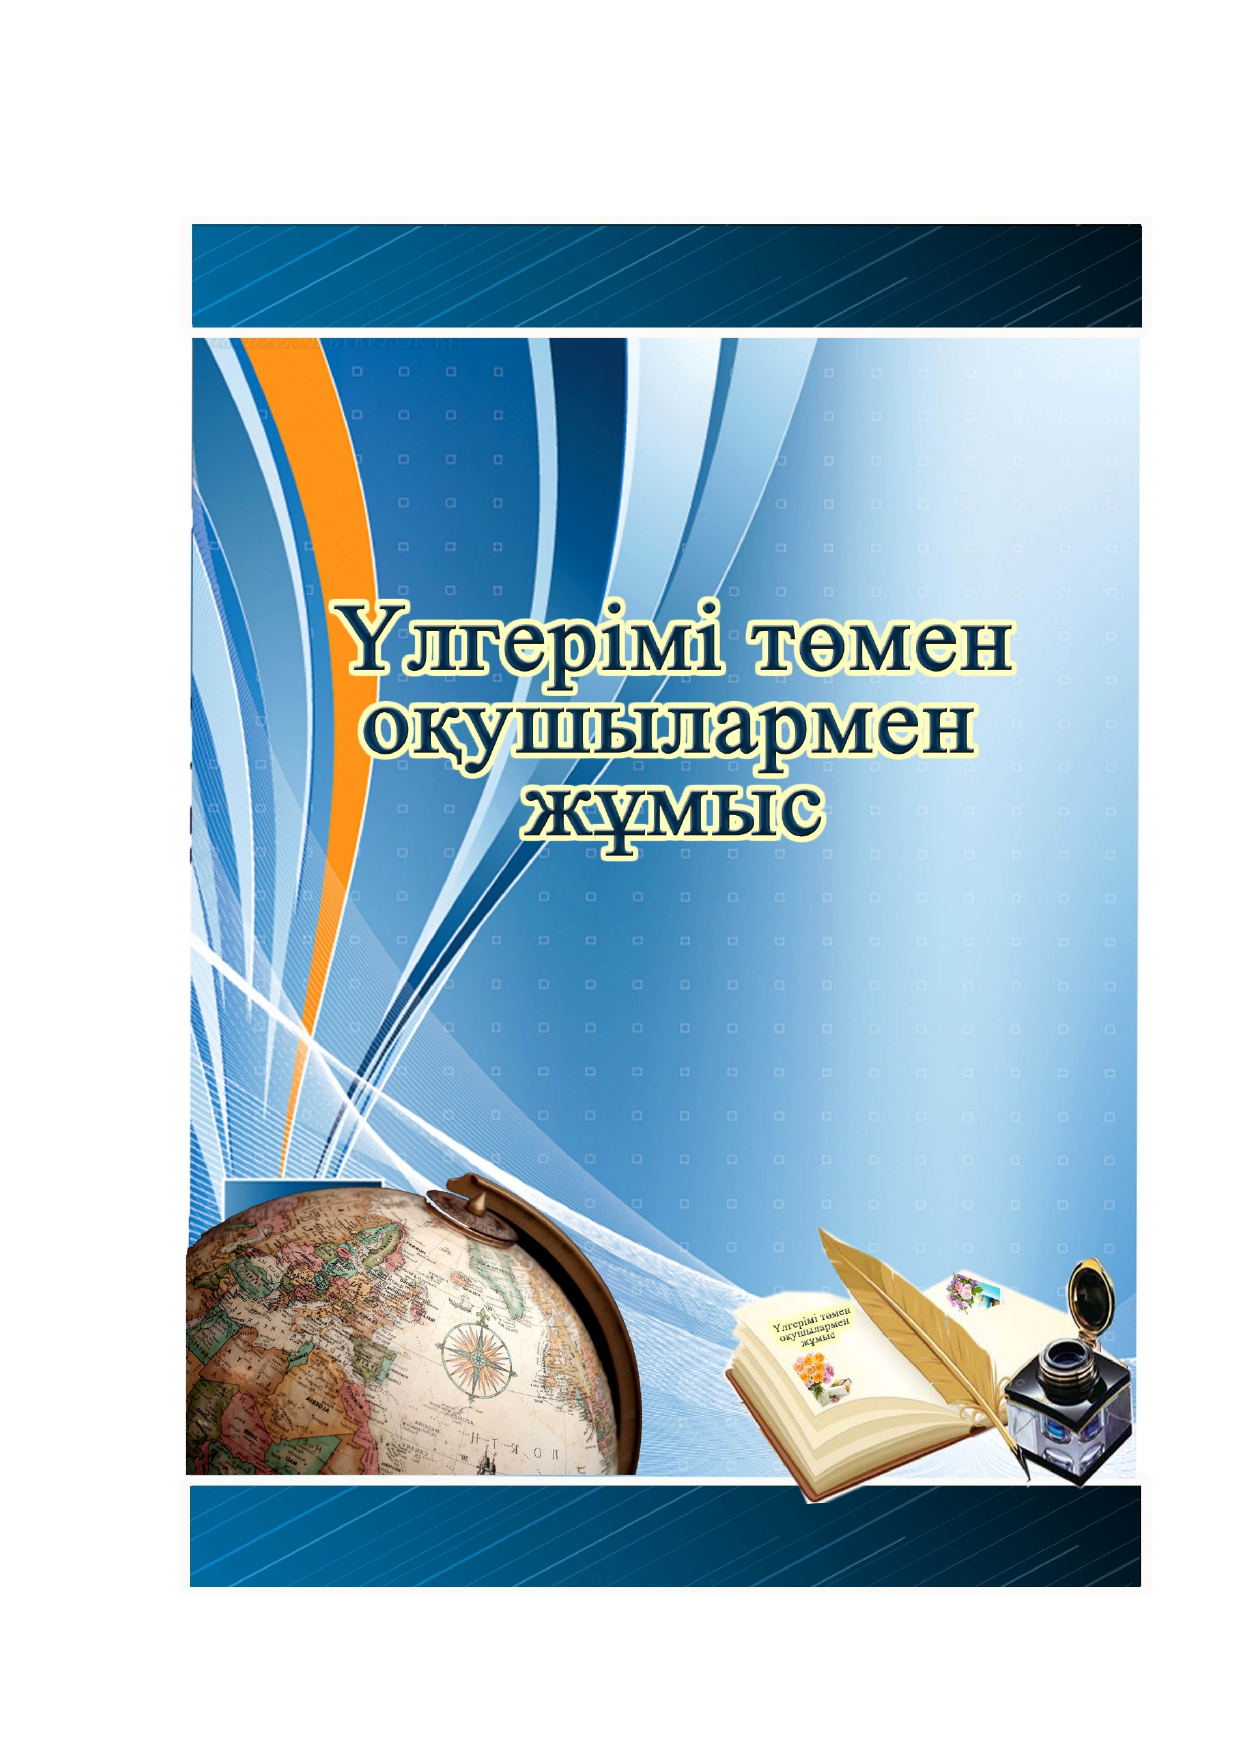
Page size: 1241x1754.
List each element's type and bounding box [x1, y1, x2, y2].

picture [177, 216, 1152, 1595]
